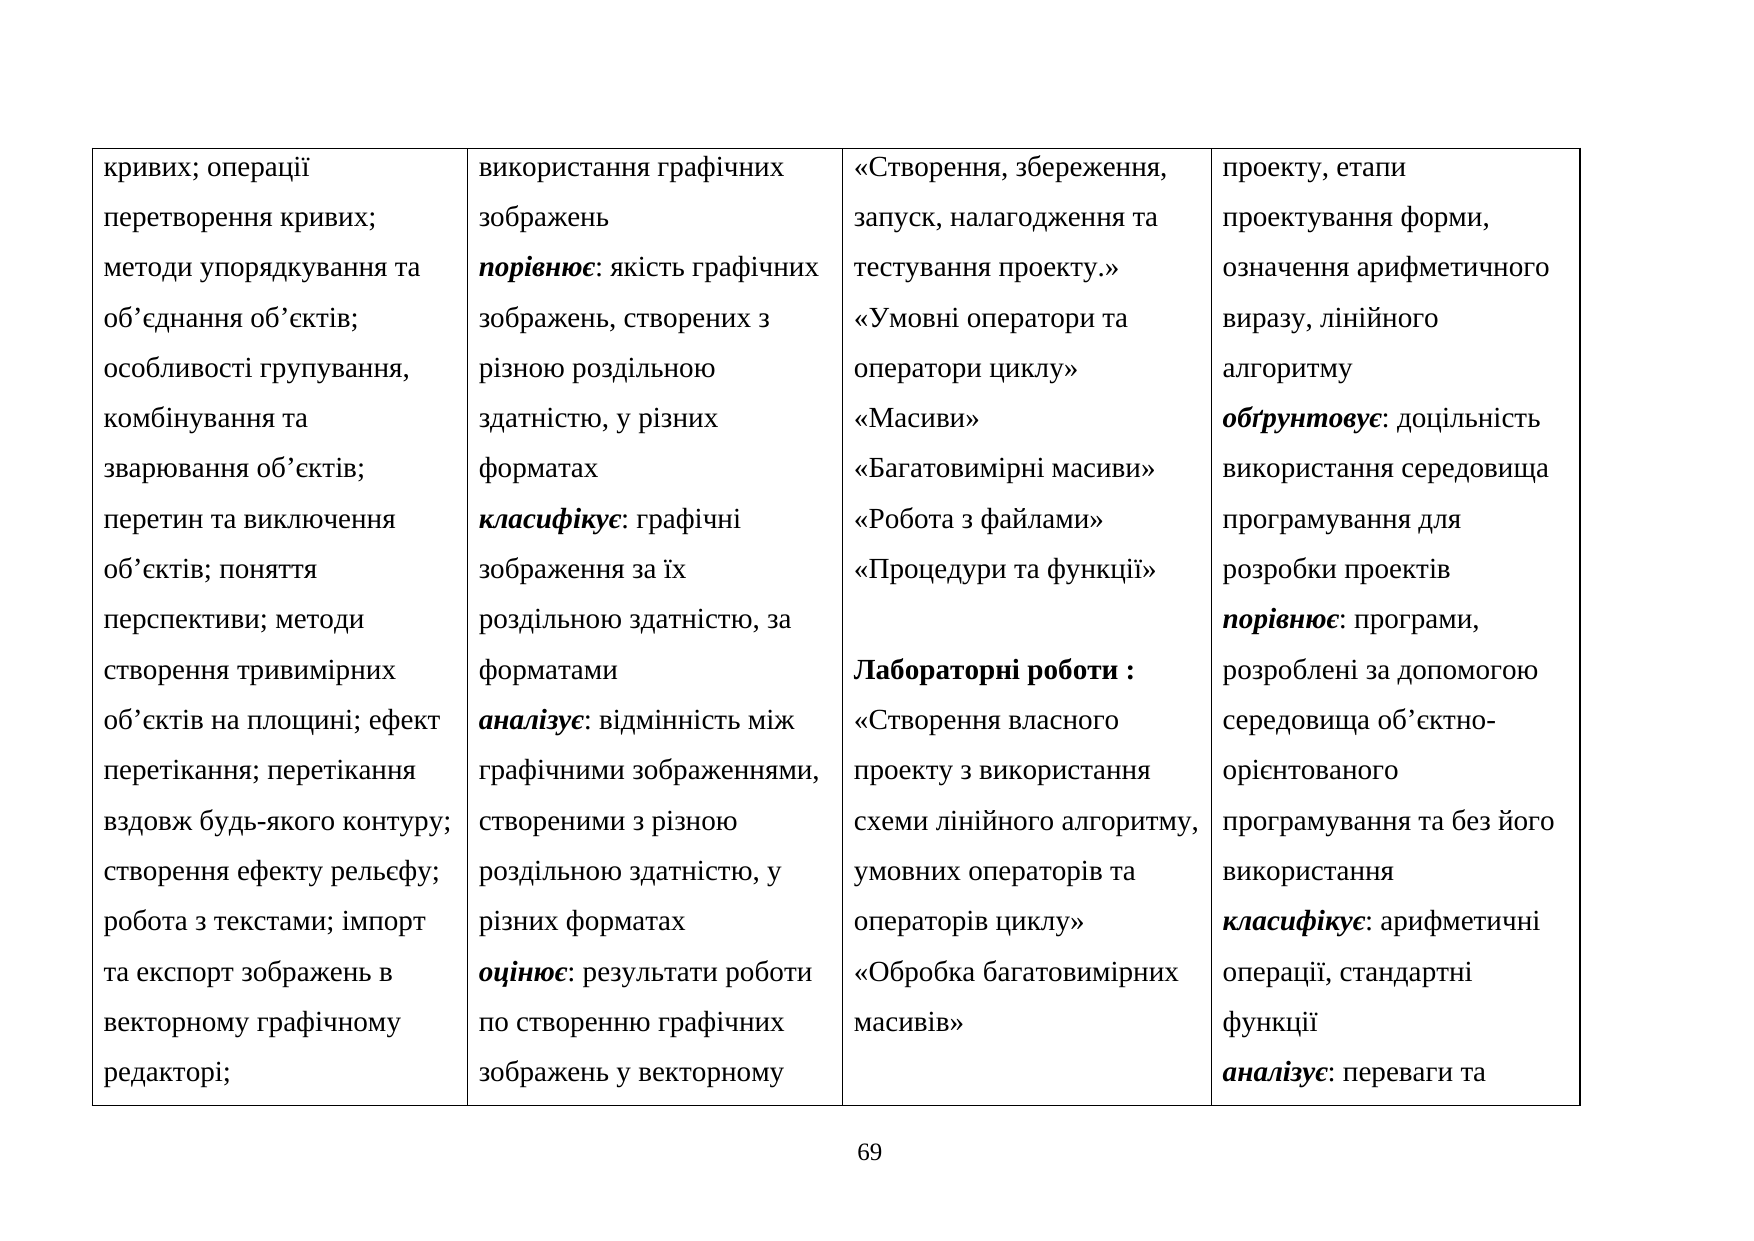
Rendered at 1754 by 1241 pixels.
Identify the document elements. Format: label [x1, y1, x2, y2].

table_cell [93, 149, 467, 1104]
table_cell [1212, 149, 1579, 1104]
table_cell [468, 149, 842, 1104]
table_cell [843, 149, 1211, 1104]
